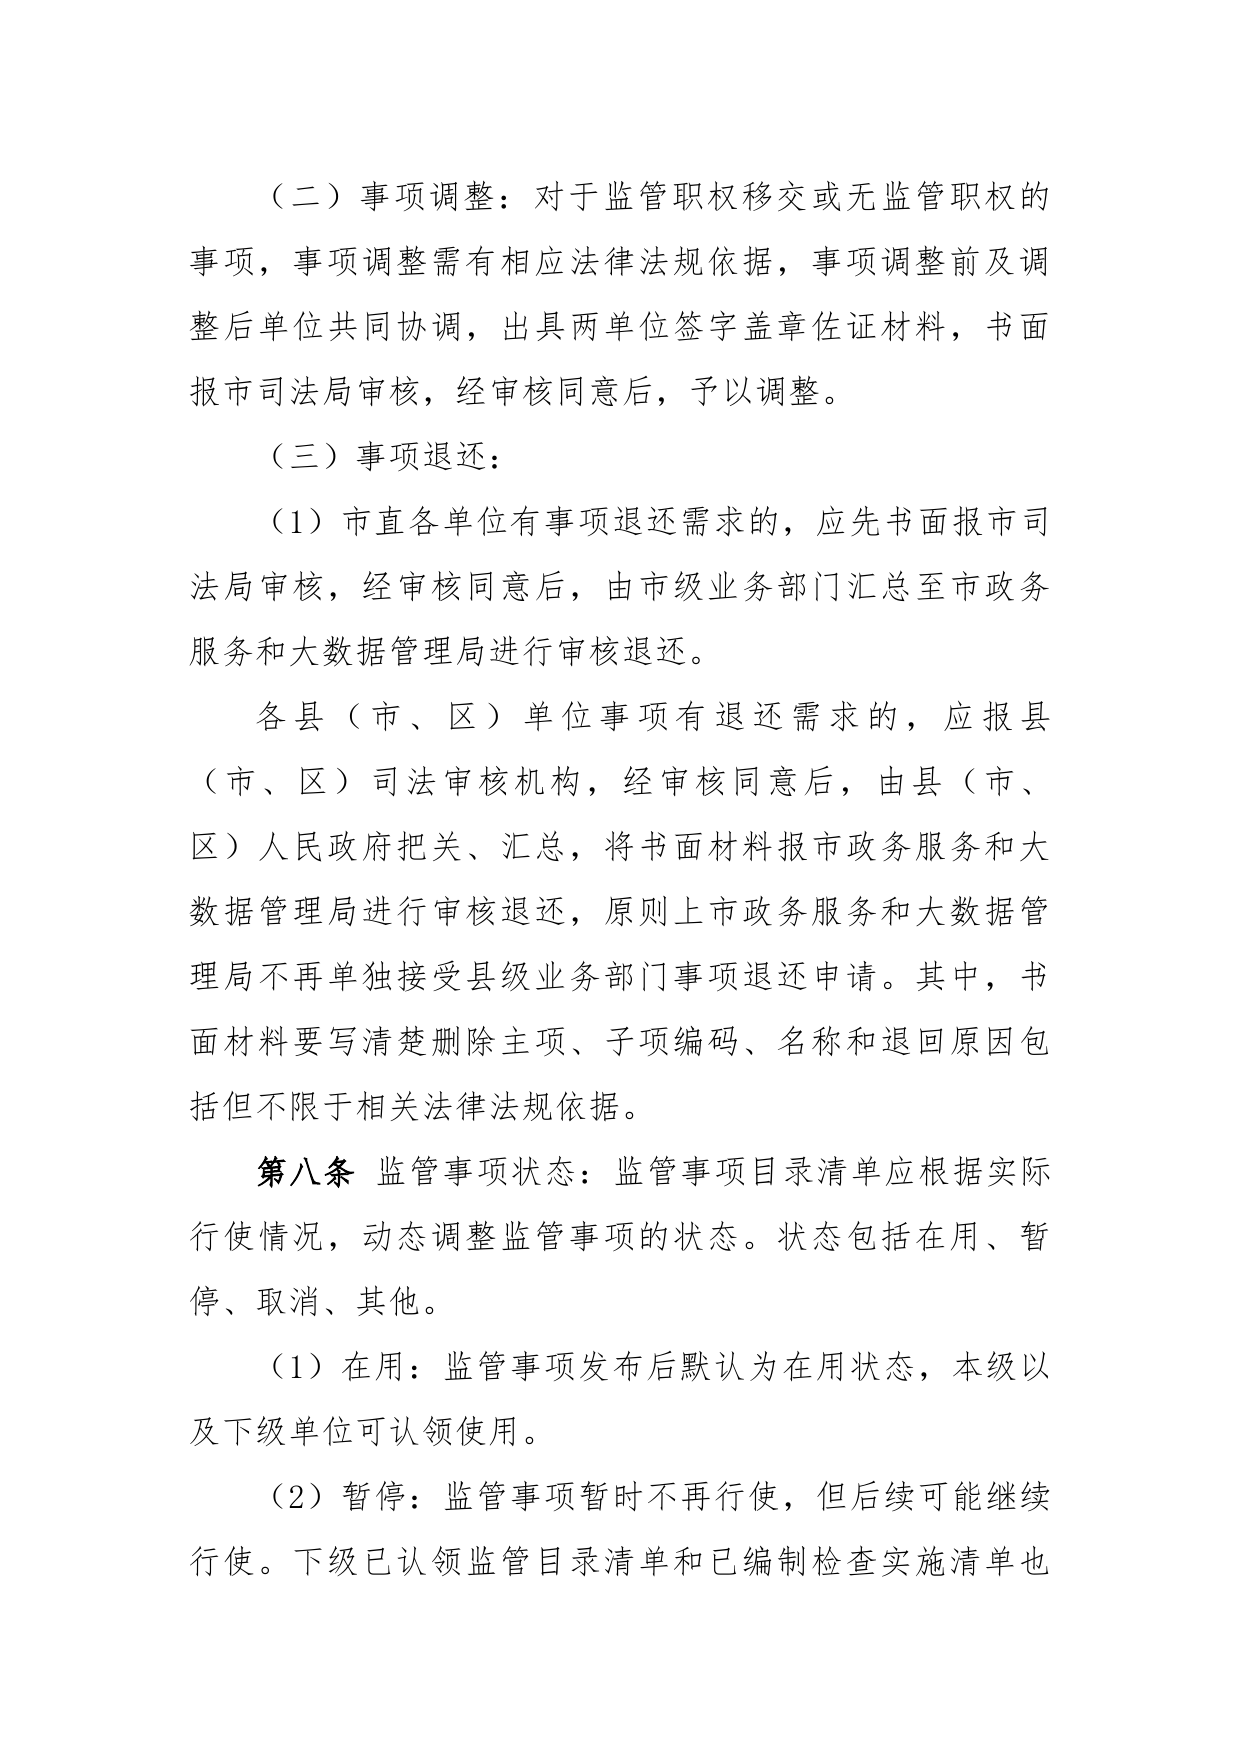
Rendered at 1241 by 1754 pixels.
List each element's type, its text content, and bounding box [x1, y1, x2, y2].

list 第八条 监管事项状态：监管事项目录清单应根据实际行使情况，动态调整监管事项的状态。状态包括在用、暂停、取消、其他。 [187, 1137, 1053, 1332]
list （二）事项调整：对于监管职权移交或无监管职权的事项，事项调整需有相应法律法规依据，事项调整前及调整后单位共同协调，出具两单位签字盖章佐证材料，书面报市司法局审核，经审核同意后，予以调整。 [187, 162, 1053, 422]
list 各县（市、区）单位事项有退还需求的，应报县（市、区）司法审核机构，经审核同意后，由县（市、区）人民政府把关、汇总，将书面材料报市政务服务和大数据管理局进行审核退还，原则上市政务服务和大数据管理局不再单独接受县级业务部门事项退还申请。其中，书面材料要写清楚删除主项、子项编码、名称和退回原因包括但不限于相关法律法规依据。 [187, 682, 1053, 1137]
list （1）市直各单位有事项退还需求的，应先书面报市司法局审核，经审核同意后，由市级业务部门汇总至市政务服务和大数据管理局进行审核退还。 [187, 487, 1053, 682]
list （三）事项退还： [187, 422, 1053, 487]
list （1）在用：监管事项发布后默认为在用状态，本级以及下级单位可认领使用。 [187, 1332, 1053, 1462]
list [187, 1462, 1053, 1592]
